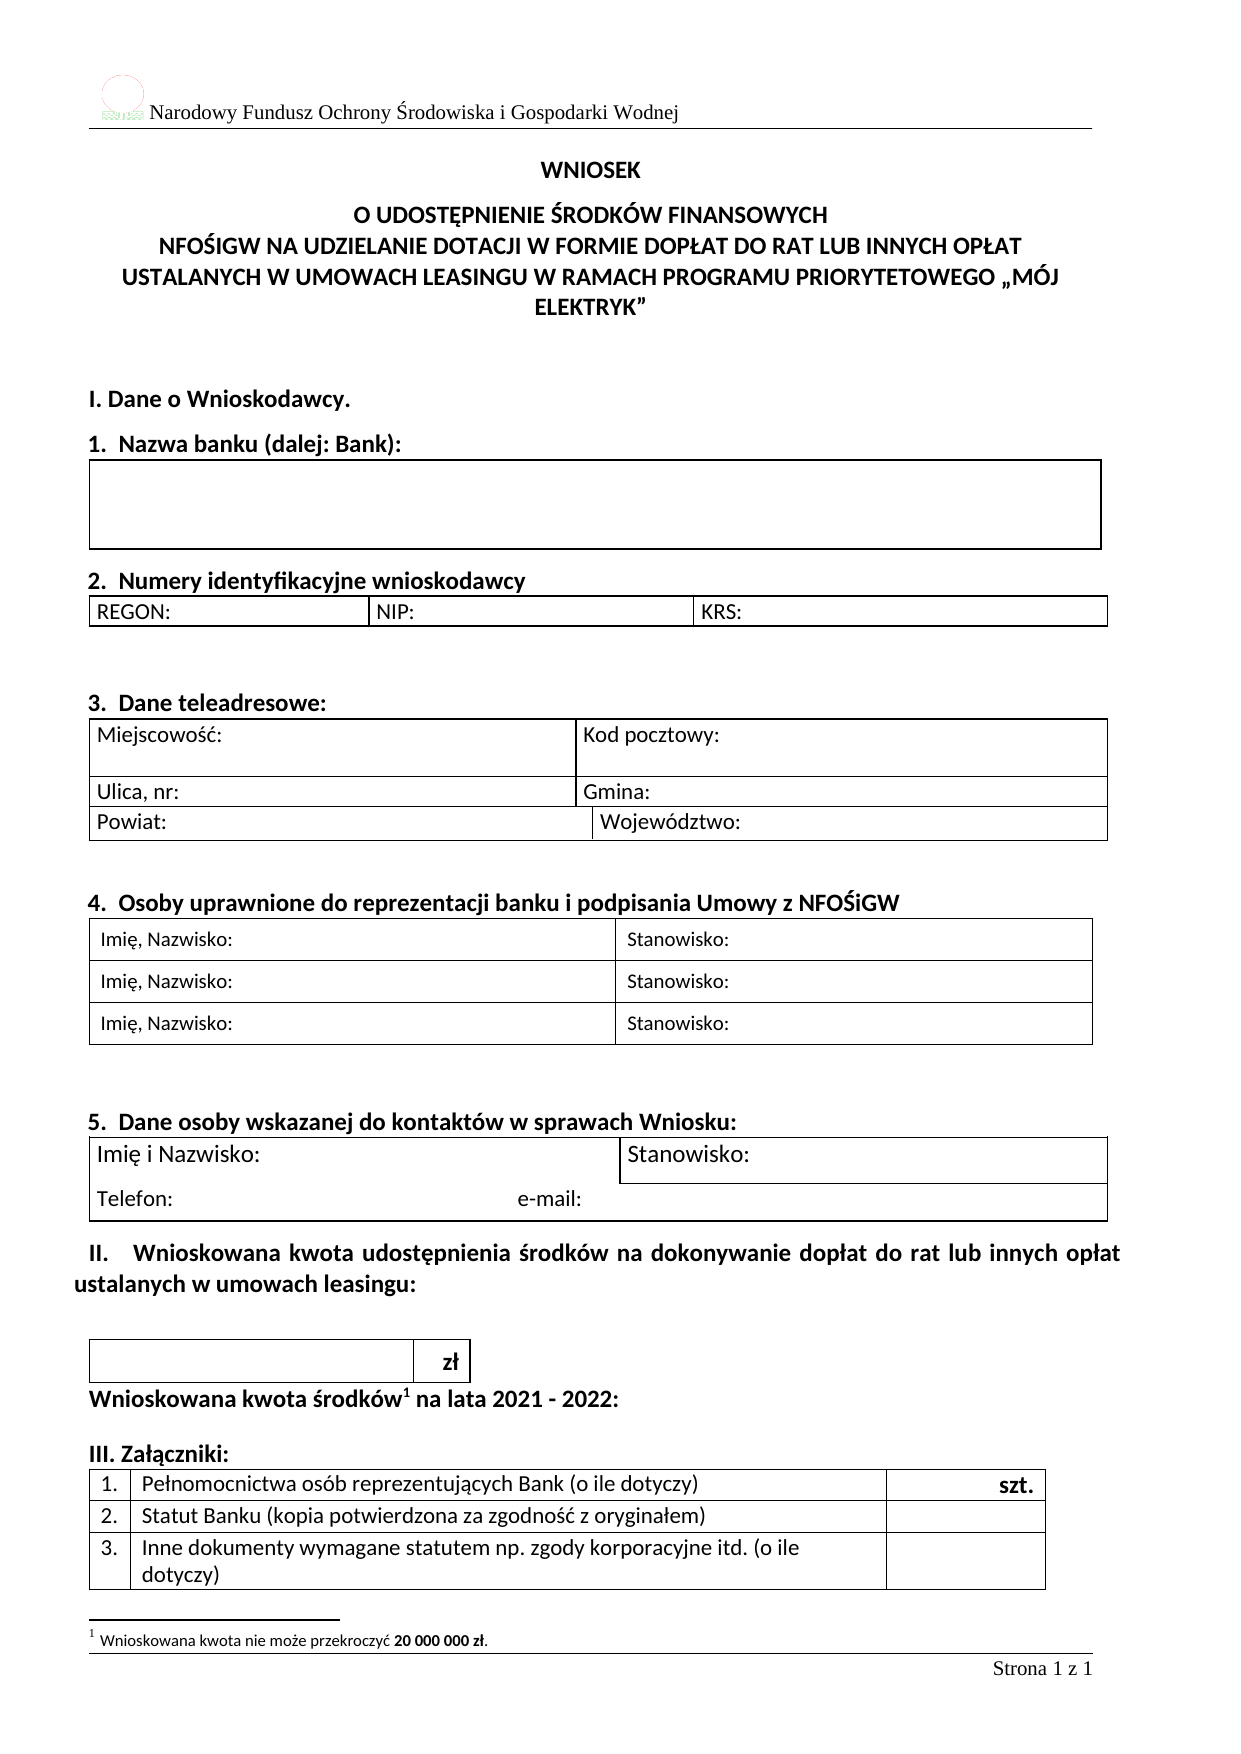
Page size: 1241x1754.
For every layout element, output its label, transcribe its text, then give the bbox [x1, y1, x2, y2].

table_header Imię, Nazwisko: [90, 919, 615, 959]
table_cell [576, 807, 592, 839]
table_header REGON: [90, 597, 368, 625]
table_cell Stanowisko: [616, 1003, 1092, 1044]
table_cell Województwo: [593, 807, 1107, 839]
table_header [90, 1340, 413, 1382]
table_header Pełnomocnictwa osób reprezentujących Bank (o ile dotyczy) [131, 1470, 886, 1500]
text O UDOSTĘPNIENIE ŚRODKÓW FINANSOWYCH [89, 200, 1092, 230]
table_header KRS: [694, 597, 1107, 625]
subtitle II. Wnioskowana kwota udostępnienia środków na dokonywanie dopłat do rat lub innych opłat ustalanych w umowach leasingu: [74, 1237, 1122, 1298]
table_header NIP: [370, 597, 693, 625]
table_cell Inne dokumenty wymagane statutem np. zgody korporacyjne itd. (o ile dotyczy) [131, 1533, 886, 1589]
table_cell Ulica, nr: [90, 777, 575, 806]
table_cell Statut Banku (kopia potwierdzona za zgodność z oryginałem) [131, 1501, 886, 1532]
table_cell Imię, Nazwisko: [90, 1003, 615, 1044]
table_cell [887, 1533, 1045, 1589]
subtitle WNIOSEK [89, 154, 1092, 184]
table_cell Telefon: [90, 1183, 510, 1220]
table_cell 2. [90, 1501, 130, 1532]
list Dane teleadresowe: [87, 688, 1092, 718]
table_cell Stanowisko: [616, 961, 1092, 1002]
table_cell 3. [90, 1533, 130, 1589]
table_header [344, 1138, 619, 1183]
table_header zł [414, 1340, 469, 1382]
text III. Załączniki: [89, 1438, 1092, 1468]
text Wnioskowana kwota środków na lata 2021 - 2022: [89, 1383, 1092, 1414]
table_header Stanowisko: [616, 919, 1092, 959]
list Nazwa banku (dalej: Bank): [87, 428, 1092, 459]
list Numery identyfikacyjne wnioskodawcy [87, 565, 1092, 595]
list Osoby uprawnione do reprezentacji banku i podpisania Umowy z NFOŚiGW [87, 887, 1092, 917]
table_cell Gmina: [577, 777, 1107, 806]
table_cell e-mail: [510, 1183, 1107, 1220]
table_header Miejscowość: [90, 720, 575, 776]
table_header [90, 461, 1100, 548]
table_header Kod pocztowy: [577, 720, 1107, 776]
table_cell [887, 1501, 1045, 1532]
table_header Imię i Nazwisko: [90, 1138, 344, 1183]
list Dane osoby wskazanej do kontaktów w sprawach Wniosku: [87, 1106, 1092, 1136]
table_header 1. [90, 1470, 130, 1500]
table_header szt. [887, 1470, 1045, 1500]
table_cell Imię, Nazwisko: [90, 961, 615, 1002]
text I. Dane o Wnioskodawcy. [89, 383, 1092, 413]
table_header Stanowisko: [621, 1138, 1107, 1183]
table_cell Powiat: [90, 807, 576, 839]
text NFOŚIGW NA UDZIELANIE DOTACJI W FORMIE DOPŁAT DO RAT LUB INNYCH OPŁAT USTALANYCH W UMOWACH LEASINGU W RAMACH PROGRAMU PRIORYTETOWEGO „MÓJ ELEKTRYK” [89, 230, 1092, 322]
